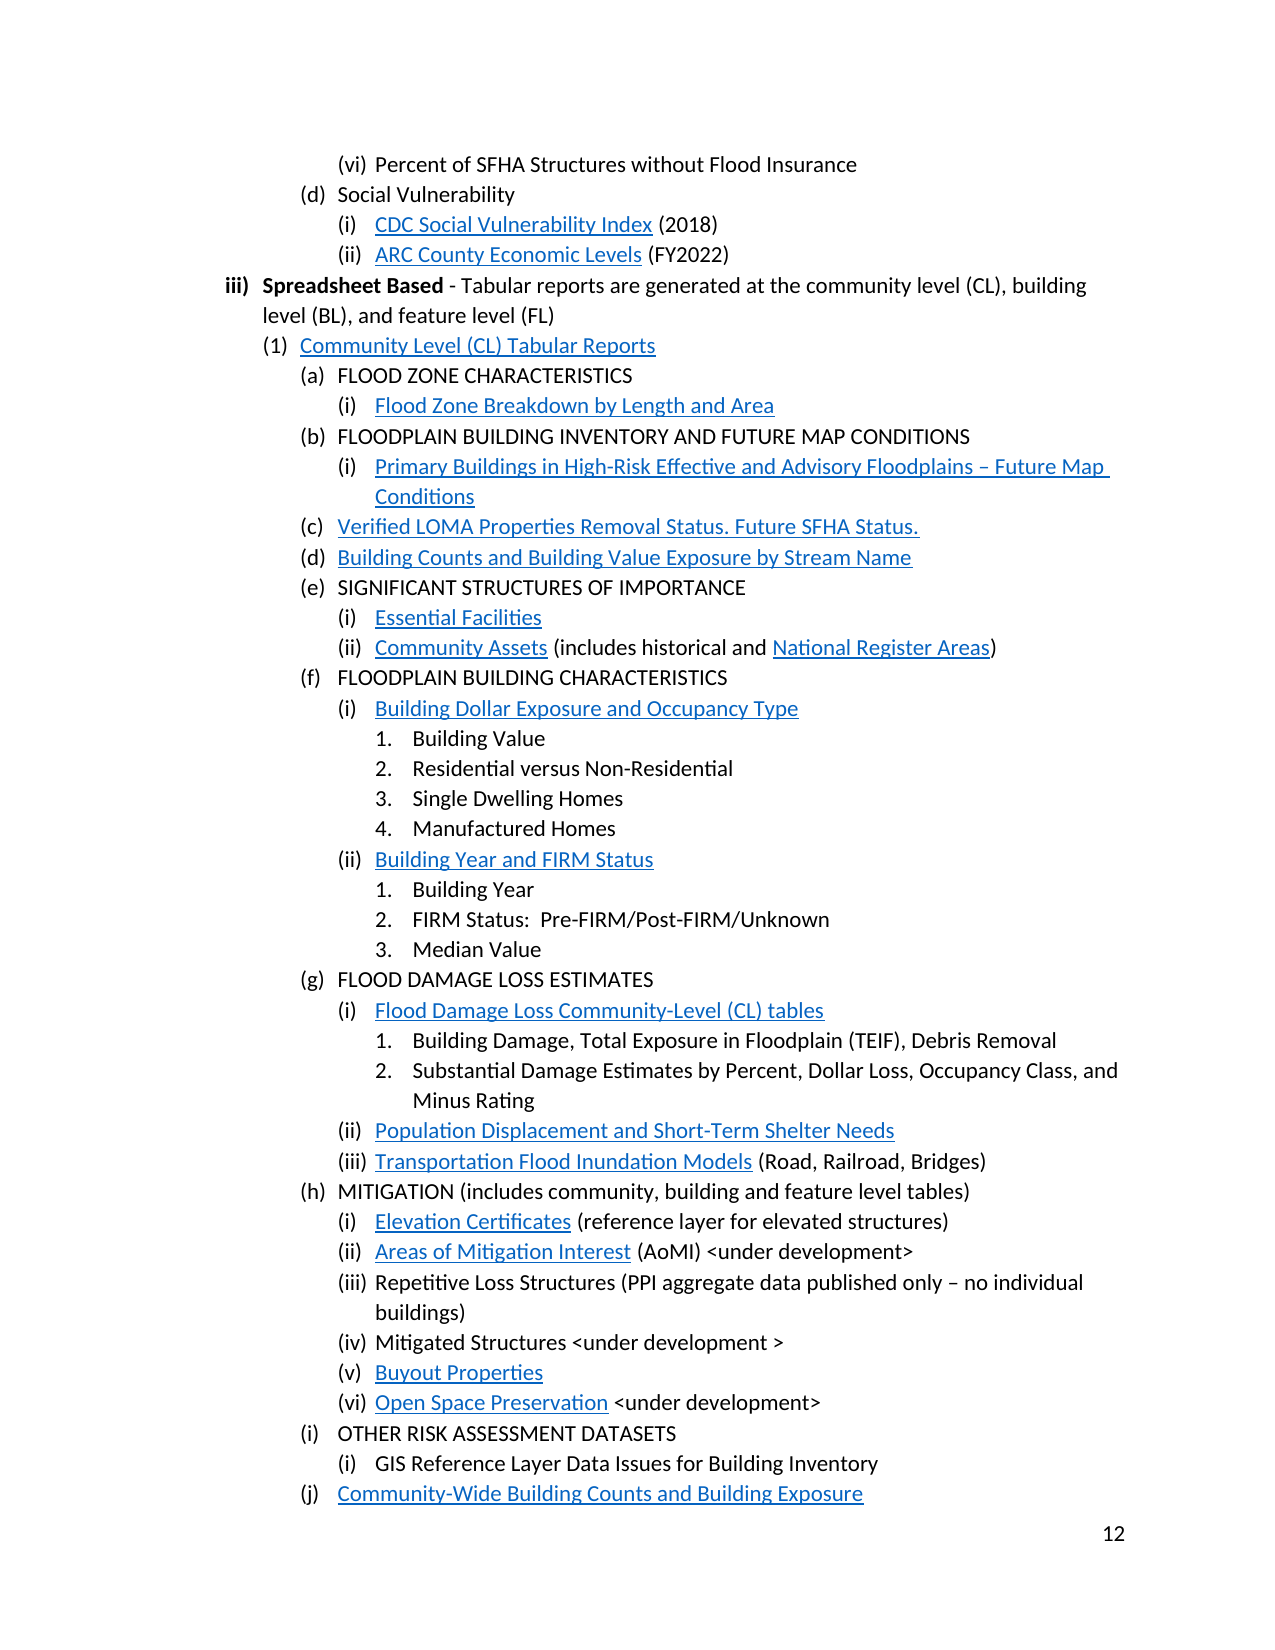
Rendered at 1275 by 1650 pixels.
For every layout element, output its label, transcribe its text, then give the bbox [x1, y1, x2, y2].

list Building Year [375, 875, 1125, 903]
list SIGNIFICANT STRUCTURES OF IMPORTANCE [300, 573, 1125, 601]
list Community-Wide Building Counts and Building Exposure [300, 1479, 1125, 1507]
list Substantial Damage Estimates by Percent, Dollar Loss, Occupancy Class, and Minus Rating [375, 1056, 1125, 1114]
list Essential Facilities [337, 603, 1125, 631]
list Building Dollar Exposure and Occupancy Type [337, 694, 1125, 722]
list Elevation Certificates (reference layer for elevated structures) [337, 1207, 1125, 1235]
list Residential versus Non-Residential [375, 754, 1125, 782]
list FLOODPLAIN BUILDING CHARACTERISTICS [300, 663, 1125, 692]
list FIRM Status: Pre-FIRM/Post-FIRM/Unknown [375, 905, 1125, 933]
list Primary Buildings in High-Risk Effective and Advisory Floodplains – Future Map Conditions [337, 452, 1125, 510]
list Building Counts and Building Value Exposure by Stream Name [300, 543, 1125, 571]
list Social Vulnerability [300, 180, 1125, 208]
list Population Displacement and Short-Term Shelter Needs [337, 1117, 1125, 1145]
list Community Level (CL) Tabular Reports [262, 331, 1125, 359]
list Mitigated Structures <under development > [337, 1328, 1125, 1356]
list Flood Damage Loss Community-Level (CL) tables [337, 996, 1125, 1024]
list Spreadsheet Based - Tabular reports are generated at the community level (CL), building level (BL), and feature level (FL) [225, 271, 1125, 329]
list Median Value [375, 935, 1125, 963]
list GIS Reference Layer Data Issues for Building Inventory [337, 1449, 1125, 1477]
list Repetitive Loss Structures (PPI aggregate data published only – no individual buildings) [337, 1268, 1125, 1326]
list CDC Social Vulnerability Index (2018) [337, 210, 1125, 238]
list OTHER RISK ASSESSMENT DATASETS [300, 1419, 1125, 1447]
list Community Assets (includes historical and National Register Areas) [337, 633, 1125, 661]
list Transportation Flood Inundation Models (Road, Railroad, Bridges) [337, 1147, 1125, 1175]
list Manufactured Homes [375, 814, 1125, 843]
list ARC County Economic Levels (FY2022) [337, 241, 1125, 269]
list Verified LOMA Properties Removal Status. Future SFHA Status. [300, 512, 1125, 541]
list Open Space Preservation <under development> [337, 1388, 1125, 1417]
list FLOODPLAIN BUILDING INVENTORY AND FUTURE MAP CONDITIONS [300, 422, 1125, 450]
list MITIGATION (includes community, building and feature level tables) [300, 1177, 1125, 1205]
list Building Value [375, 724, 1125, 752]
list Building Damage, Total Exposure in Floodplain (TEIF), Debris Removal [375, 1026, 1125, 1054]
list Percent of SFHA Structures without Flood Insurance [337, 150, 1125, 178]
list FLOOD ZONE CHARACTERISTICS [300, 361, 1125, 389]
list Flood Zone Breakdown by Length and Area [337, 392, 1125, 420]
list Building Year and FIRM Status [337, 845, 1125, 873]
list Single Dwelling Homes [375, 784, 1125, 812]
list Areas of Mitigation Interest (AoMI) <under development> [337, 1237, 1125, 1266]
list Buyout Properties [337, 1358, 1125, 1386]
list FLOOD DAMAGE LOSS ESTIMATES [300, 966, 1125, 994]
